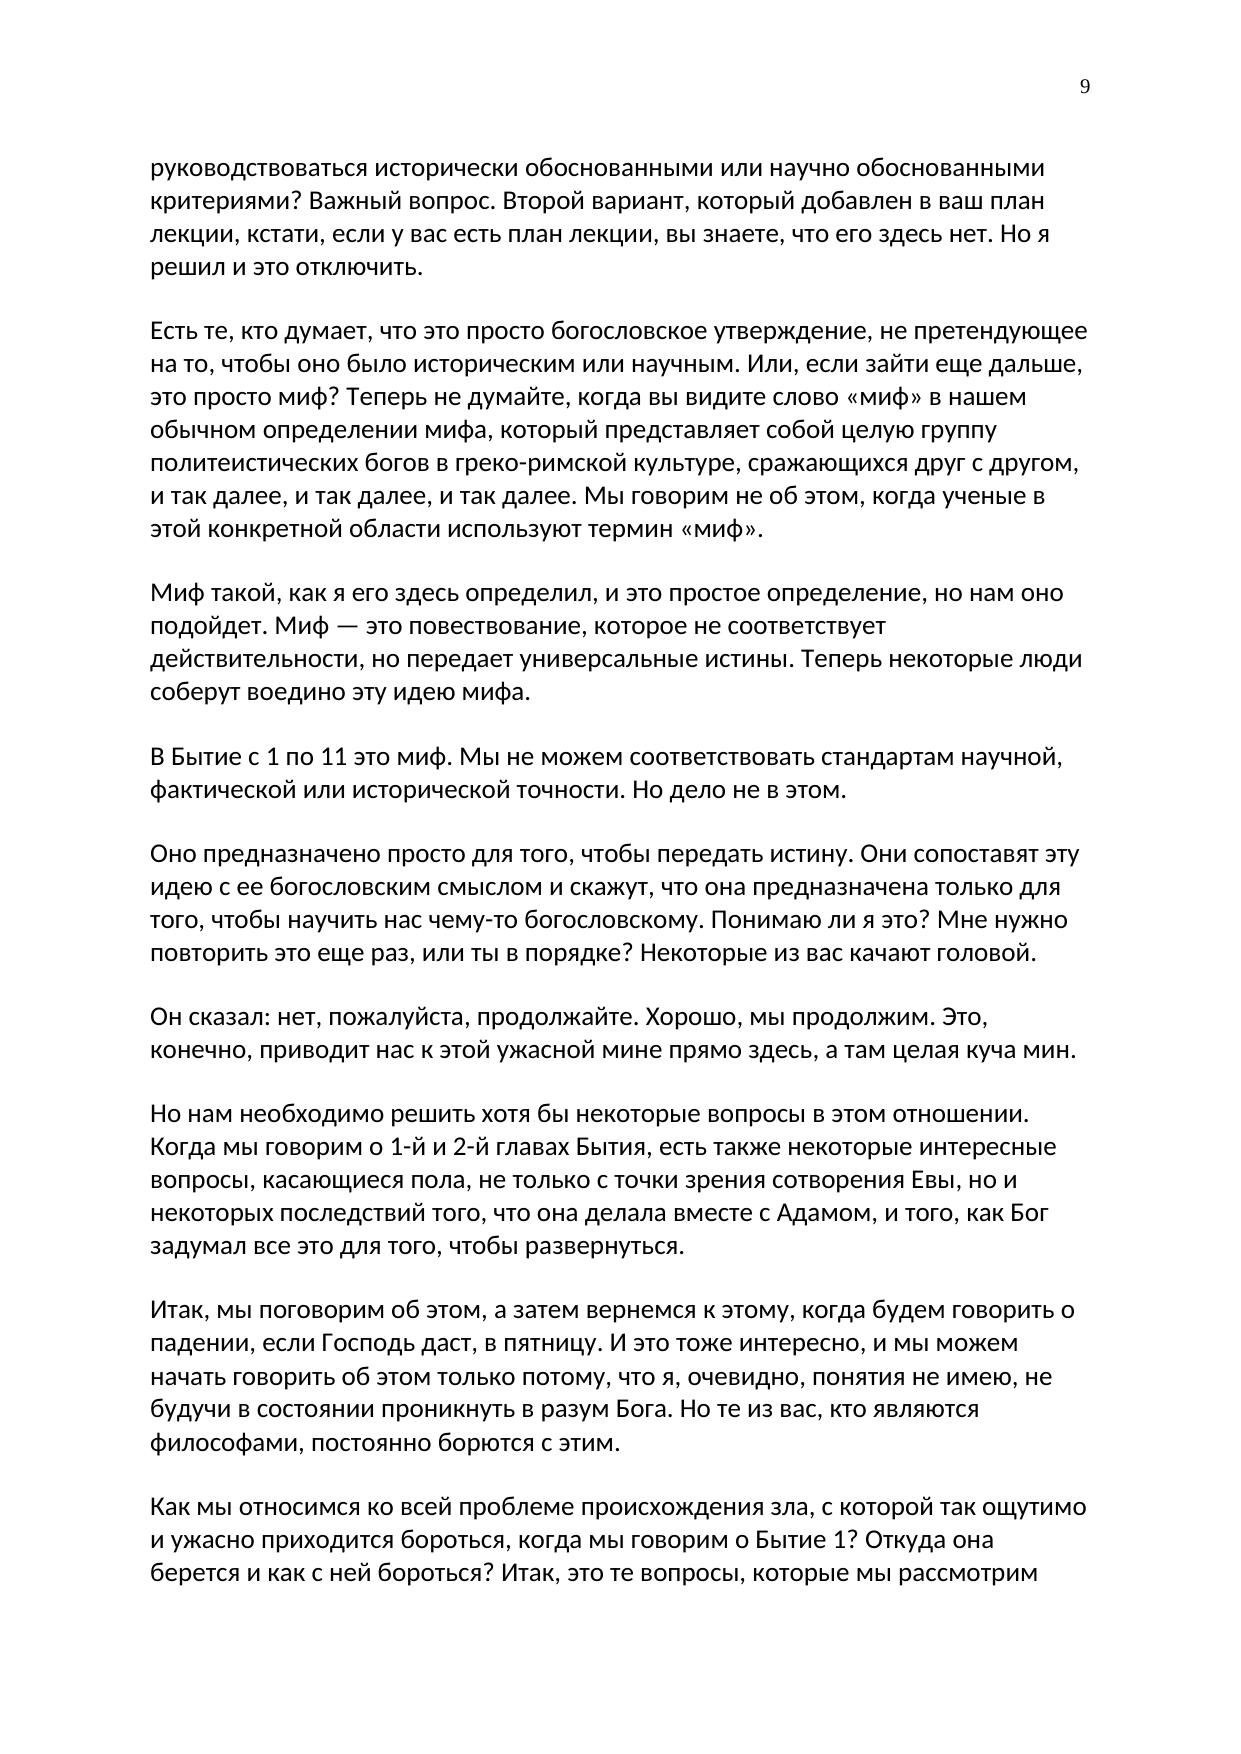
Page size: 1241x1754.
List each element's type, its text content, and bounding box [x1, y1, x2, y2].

text В Бытие с 1 по 11 это миф. Мы не можем соответствовать стандартам научной, фактической или исторической точности. Но дело не в этом. [150, 739, 1090, 805]
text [150, 1489, 1090, 1588]
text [150, 150, 1090, 282]
text Итак, мы поговорим об этом, а затем вернемся к этому, когда будем говорить о падении, если Господь даст, в пятницу. И это тоже интересно, и мы можем начать говорить об этом только потому, что я, очевидно, понятия не имею, не будучи в состоянии проникнуть в разум Бога. Но те из вас, кто являются философами, постоянно борются с этим. [150, 1293, 1090, 1458]
text Есть те, кто думает, что это просто богословское утверждение, не претендующее на то, чтобы оно было историческим или научным. Или, если зайти еще дальше, это просто миф? Теперь не думайте, когда вы видите слово «миф» в нашем обычном определении мифа, который представляет собой целую группу политеистических богов в греко-римской культуре, сражающихся друг с другом, и так далее, и так далее, и так далее. Мы говорим не об этом, когда ученые в этой конкретной области используют термин «миф». [150, 313, 1090, 544]
text Оно предназначено просто для того, чтобы передать истину. Они сопоставят эту идею с ее богословским смыслом и скажут, что она предназначена только для того, чтобы научить нас чему-то богословскому. Понимаю ли я это? Мне нужно повторить это еще раз, или ты в порядке? Некоторые из вас качают головой. [150, 836, 1090, 968]
text Но нам необходимо решить хотя бы некоторые вопросы в этом отношении. Когда мы говорим о 1-й и 2-й главах Бытия, есть также некоторые интересные вопросы, касающиеся пола, не только с точки зрения сотворения Евы, но и некоторых последствий того, что она делала вместе с Адамом, и того, как Бог задумал все это для того, чтобы развернуться. [150, 1096, 1090, 1261]
text Он сказал: нет, пожалуйста, продолжайте. Хорошо, мы продолжим. Это, конечно, приводит нас к этой ужасной мине прямо здесь, а там целая куча мин. [150, 999, 1090, 1065]
text Миф такой, как я его здесь определил, и это простое определение, но нам оно подойдет. Миф — это повествование, которое не соответствует действительности, но передает универсальные истины. Теперь некоторые люди соберут воедино эту идею мифа. [150, 576, 1090, 708]
